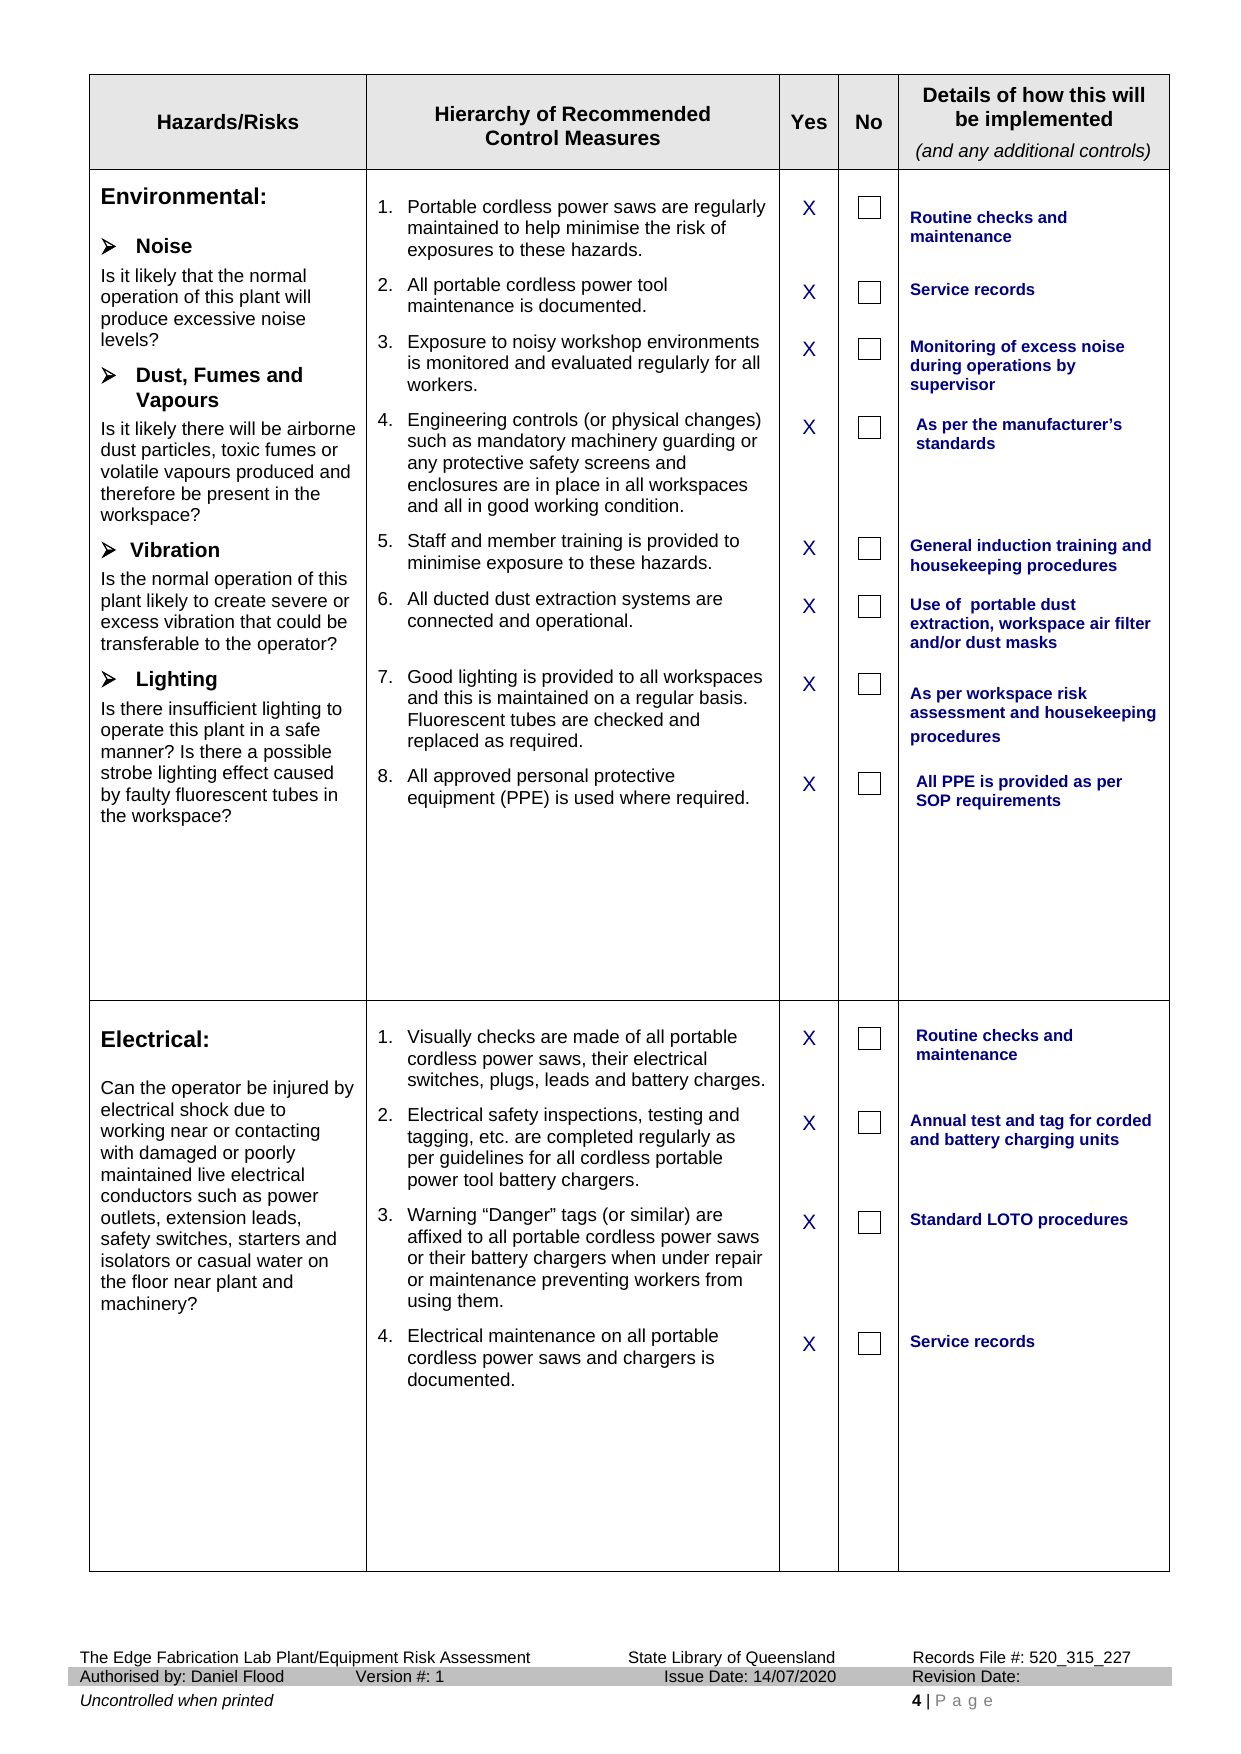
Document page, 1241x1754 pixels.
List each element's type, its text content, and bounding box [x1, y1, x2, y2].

table_cell Routine checks and maintenance [899, 1001, 1169, 1097]
table_cell Engineering controls (or physical changes) such as mandatory machinery guarding or any protective safety screens and enclosures are in place in all workspaces and all in good working condition. [367, 401, 779, 523]
table_cell X [780, 581, 838, 658]
table_cell X [780, 1097, 838, 1197]
table_cell Electrical: Can the operator be injured by electrical shock due to working near or contacting with damaged or poorly maintained live electrical conductors such as power outlets, extension leads, safety switches, starters and isolators or casual water on the floor near plant and machinery? [90, 1001, 366, 1571]
table_cell X [780, 1001, 838, 1097]
table_cell Use of portable dust extraction, workspace air filter and/or dust masks [899, 581, 1169, 658]
table_cell [839, 523, 898, 581]
table_header Hazards/Risks [90, 75, 366, 169]
table_cell Visually checks are made of all portable cordless power saws, their electrical switches, plugs, leads and battery charges. [367, 1001, 779, 1097]
table_cell All approved personal protective equipment (PPE) is used where required. [367, 758, 779, 1000]
table_cell Monitoring of excess noise during operations by supervisor [899, 323, 1169, 401]
table_cell Portable cordless power saws are regularly maintained to help minimise the risk of exposures to these hazards. [367, 170, 779, 266]
table_cell Staff and member training is provided to minimise exposure to these hazards. [367, 523, 779, 581]
table_cell X [780, 401, 838, 523]
table_header Yes [780, 75, 838, 169]
table_header Hierarchy of Recommended Control Measures [367, 75, 779, 169]
table_cell X [780, 1197, 838, 1318]
table_cell Warning “Danger” tags (or similar) are affixed to all portable cordless power saws or their battery chargers when under repair or maintenance preventing workers from using them. [367, 1197, 779, 1318]
table_cell Exposure to noisy workshop environments is monitored and evaluated regularly for all workers. [367, 323, 779, 401]
table_cell [839, 1318, 898, 1571]
table_cell Electrical maintenance on all portable cordless power saws and chargers is documented. [367, 1318, 779, 1571]
table_cell X [780, 523, 838, 581]
table_cell [839, 323, 898, 401]
table_cell [839, 401, 898, 523]
table_cell As per workspace risk assessment and housekeeping procedures [899, 658, 1169, 758]
table_cell [839, 1197, 898, 1318]
table_cell Service records [899, 266, 1169, 323]
table_cell [839, 1097, 898, 1197]
table_cell All portable cordless power tool maintenance is documented. [367, 266, 779, 323]
table_header No [839, 75, 898, 169]
table_cell All ducted dust extraction systems are connected and operational. [367, 581, 779, 658]
table_cell [839, 758, 898, 1000]
table_cell X [780, 323, 838, 401]
table_cell [839, 266, 898, 323]
table_cell Service records [899, 1318, 1169, 1571]
table_cell Electrical safety inspections, testing and tagging, etc. are completed regularly as per guidelines for all cordless portable power tool battery chargers. [367, 1097, 779, 1197]
table_header Details of how this will be implemented (and any additional controls) [899, 75, 1169, 169]
table_cell [839, 658, 898, 758]
table_cell As per the manufacturer’s standards [899, 401, 1169, 523]
table_cell Good lighting is provided to all workspaces and this is maintained on a regular basis. Fluorescent tubes are checked and replaced as required. [367, 658, 779, 758]
table_cell [839, 1001, 898, 1097]
table_cell General induction training and housekeeping procedures [899, 523, 1169, 581]
table_cell [839, 170, 898, 266]
table_cell All PPE is provided as per SOP requirements [899, 758, 1169, 1000]
table_cell Environmental: Noise Is it likely that the normal operation of this plant will produce excessive noise levels? Dust, Fumes and Vapours Is it likely there will be airborne dust particles, toxic fumes or volatile vapours produced and therefore be present in the workspace? Vibration Is the normal operation of this plant likely to create severe or excess vibration that could be transferable to the operator? Lighting Is there insufficient lighting to operate this plant in a safe manner? Is there a possible strobe lighting effect caused by faulty fluorescent tubes in the workspace? [90, 170, 366, 1000]
table_cell Routine checks and maintenance [899, 170, 1169, 266]
table_cell Standard LOTO procedures [899, 1197, 1169, 1318]
table_cell X [780, 266, 838, 323]
table_cell Annual test and tag for corded and battery charging units [899, 1097, 1169, 1197]
table_cell X [780, 658, 838, 758]
table_cell X [780, 170, 838, 266]
table_cell [839, 581, 898, 658]
table_cell X [780, 1318, 838, 1571]
table_cell X [780, 758, 838, 1000]
